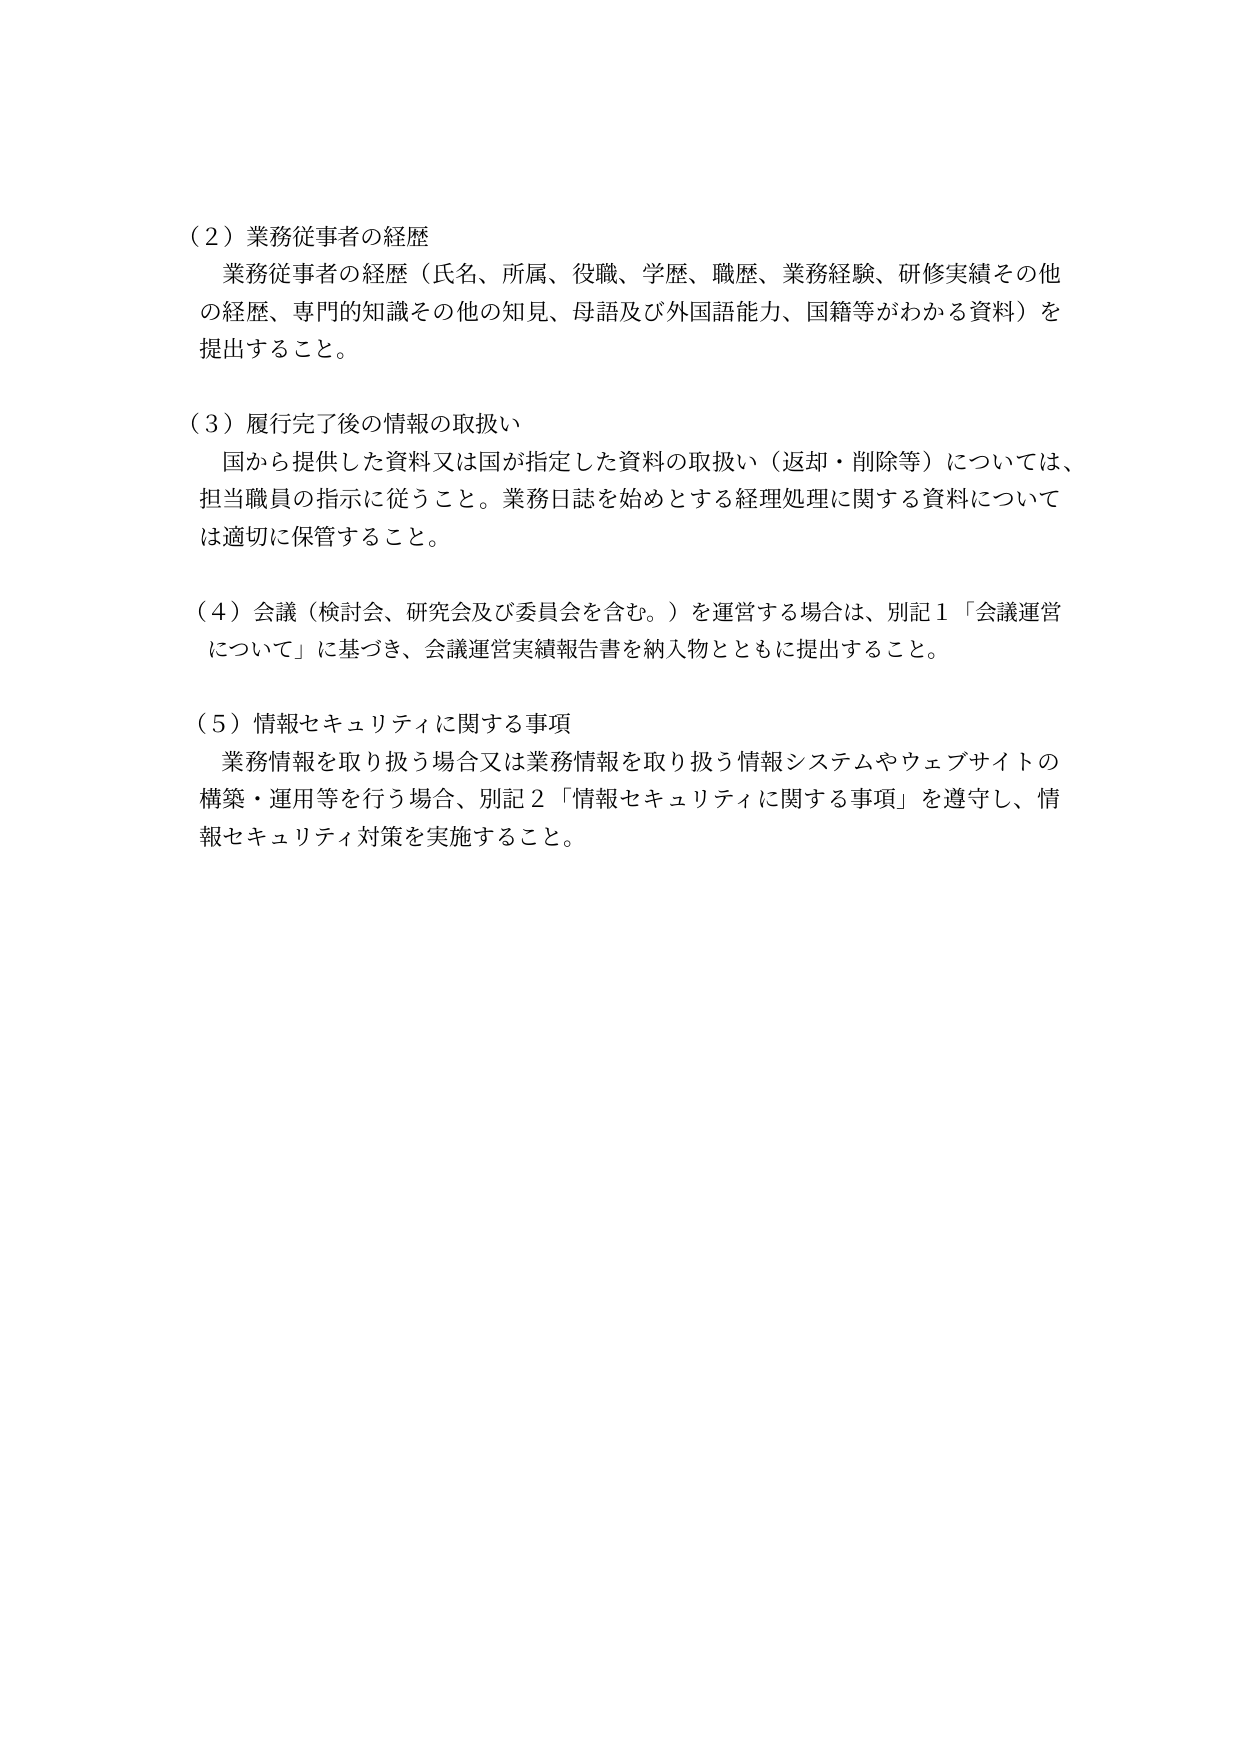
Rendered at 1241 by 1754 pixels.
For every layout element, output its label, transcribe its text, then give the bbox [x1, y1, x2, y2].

text 業務従事者の経歴（氏名、所属、役職、学歴、職歴、業務経験、研修実績その他の経歴、専門的知識その他の知見、母語及び外国語能力、国籍等がわかる資料）を提出すること。 [199, 254, 1063, 367]
text （２）業務従事者の経歴 [177, 217, 1063, 254]
text 業務情報を取り扱う場合又は業務情報を取り扱う情報システムやウェブサイトの構築・運用等を行う場合、別記２「情報セキュリティに関する事項」を遵守し、情報セキュリティ対策を実施すること。 [199, 742, 1063, 854]
text （５）情報セキュリティに関する事項 [184, 704, 1063, 742]
text （３）履行完了後の情報の取扱い [177, 404, 1063, 442]
text 国から提供した資料又は国が指定した資料の取扱い（返却・削除等）については、担当職員の指示に従うこと。業務日誌を始めとする経理処理に関する資料については適切に保管すること。 [199, 442, 1063, 554]
text （４）会議（検討会、研究会及び委員会を含む。）を運営する場合は、別記１「会議運営について」に基づき、会議運営実績報告書を納入物とともに提出すること。 [184, 592, 1063, 667]
